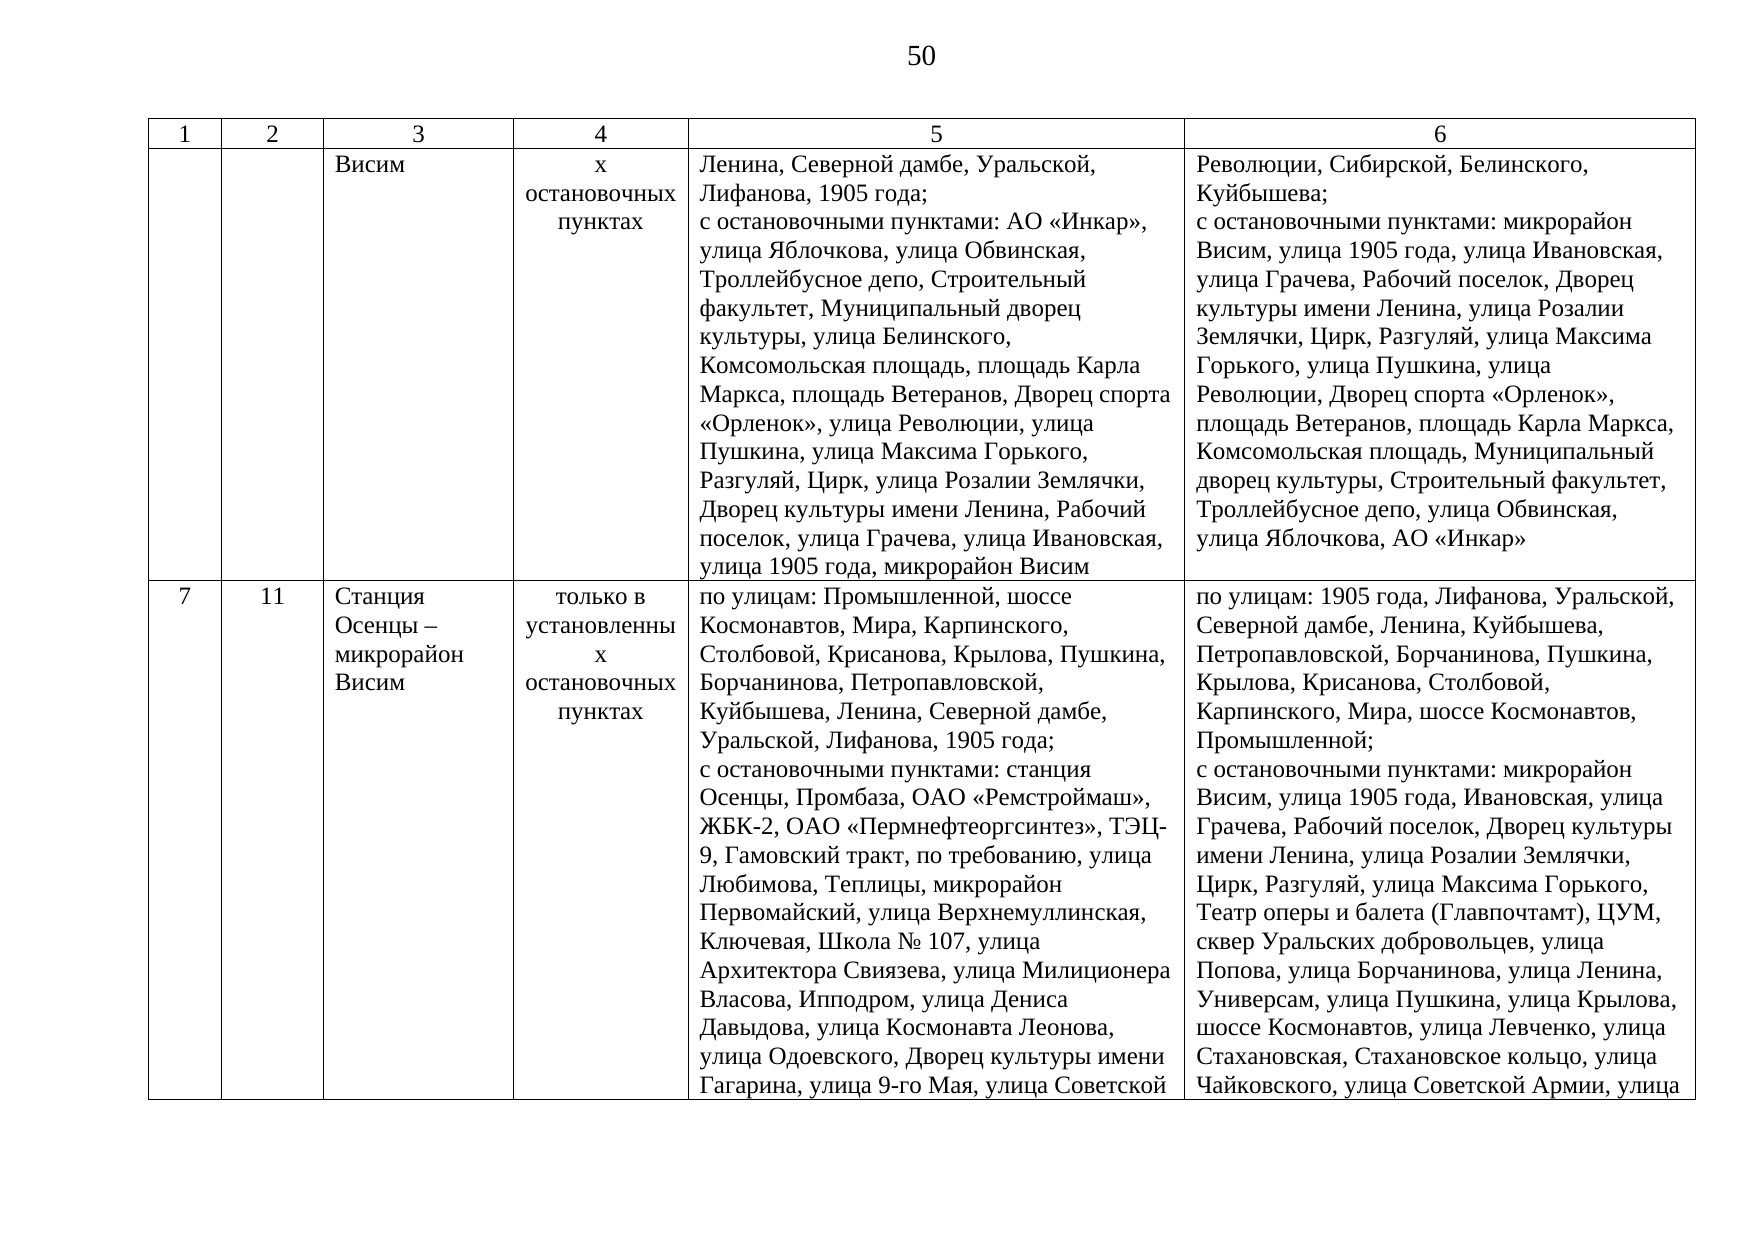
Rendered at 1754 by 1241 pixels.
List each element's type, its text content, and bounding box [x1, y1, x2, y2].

table_header 3 [324, 119, 513, 148]
table_header 4 [514, 119, 688, 148]
table_header 1 [149, 119, 221, 148]
table_cell 7 [149, 581, 221, 1099]
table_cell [689, 581, 1184, 1099]
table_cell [1185, 149, 1695, 580]
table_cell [514, 149, 688, 580]
table_cell АО «Инкар» – микрорайон Висим [324, 149, 513, 580]
table_cell 8 [222, 149, 323, 580]
table_header 5 [689, 119, 1184, 148]
table_cell 11 [222, 581, 323, 1099]
table_cell Станция Осенцы – микрорайон Висим [324, 581, 513, 1099]
table_header 2 [222, 119, 323, 148]
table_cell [1185, 581, 1695, 1099]
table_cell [514, 581, 688, 1099]
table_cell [689, 149, 1184, 580]
table_cell 6 [149, 149, 221, 580]
table_header 6 [1185, 119, 1695, 148]
